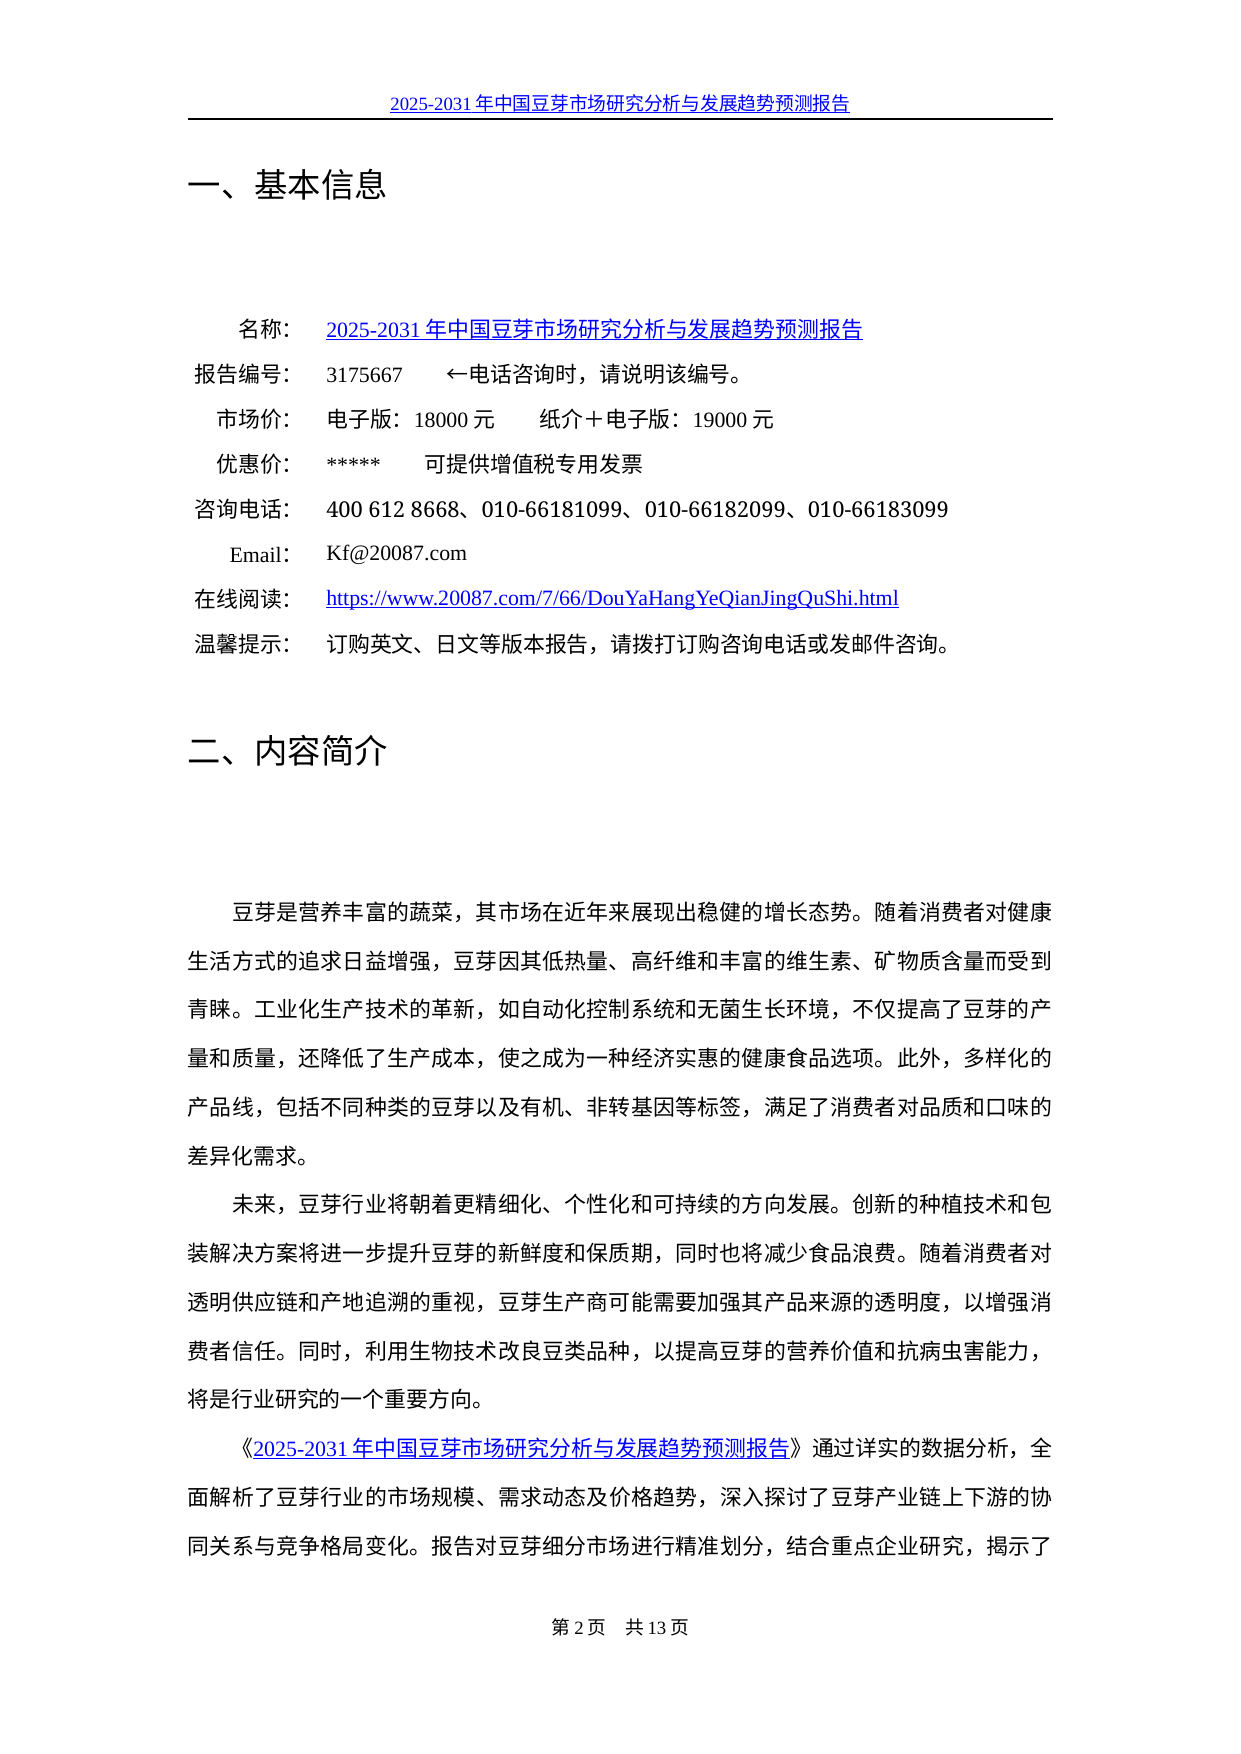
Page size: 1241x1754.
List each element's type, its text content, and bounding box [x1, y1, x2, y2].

table_header 名称： [167, 312, 315, 357]
table_cell 400 612 8668、010-66181099、010-66182099、010-66183099 [315, 492, 1073, 537]
title 二、内容简介 [187, 717, 1053, 782]
table_cell 市场价： [167, 402, 315, 447]
table_cell 订购英文、日文等版本报告，请拨打订购咨询电话或发邮件咨询。 [315, 627, 1073, 672]
table_header 2025-2031年中国豆芽市场研究分析与发展趋势预测报告 [315, 312, 1073, 357]
table_cell Email： [167, 537, 315, 582]
table_cell 温馨提示： [167, 627, 315, 672]
table_cell 电子版：18000 元 纸介＋电子版：19000 元 [315, 402, 1073, 447]
table_cell 在线阅读： [167, 582, 315, 627]
table_cell Kf@20087.com [315, 537, 1073, 582]
table_cell [315, 582, 1073, 627]
table_cell 3175667 ←电话咨询时，请说明该编号。 [315, 357, 1073, 402]
table_cell ***** 可提供增值税专用发票 [315, 447, 1073, 492]
table_cell 咨询电话： [167, 492, 315, 537]
table_cell 报告编号： [167, 357, 315, 402]
table_cell 优惠价： [167, 447, 315, 492]
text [187, 894, 1053, 1561]
title 一、基本信息 [187, 150, 1053, 215]
